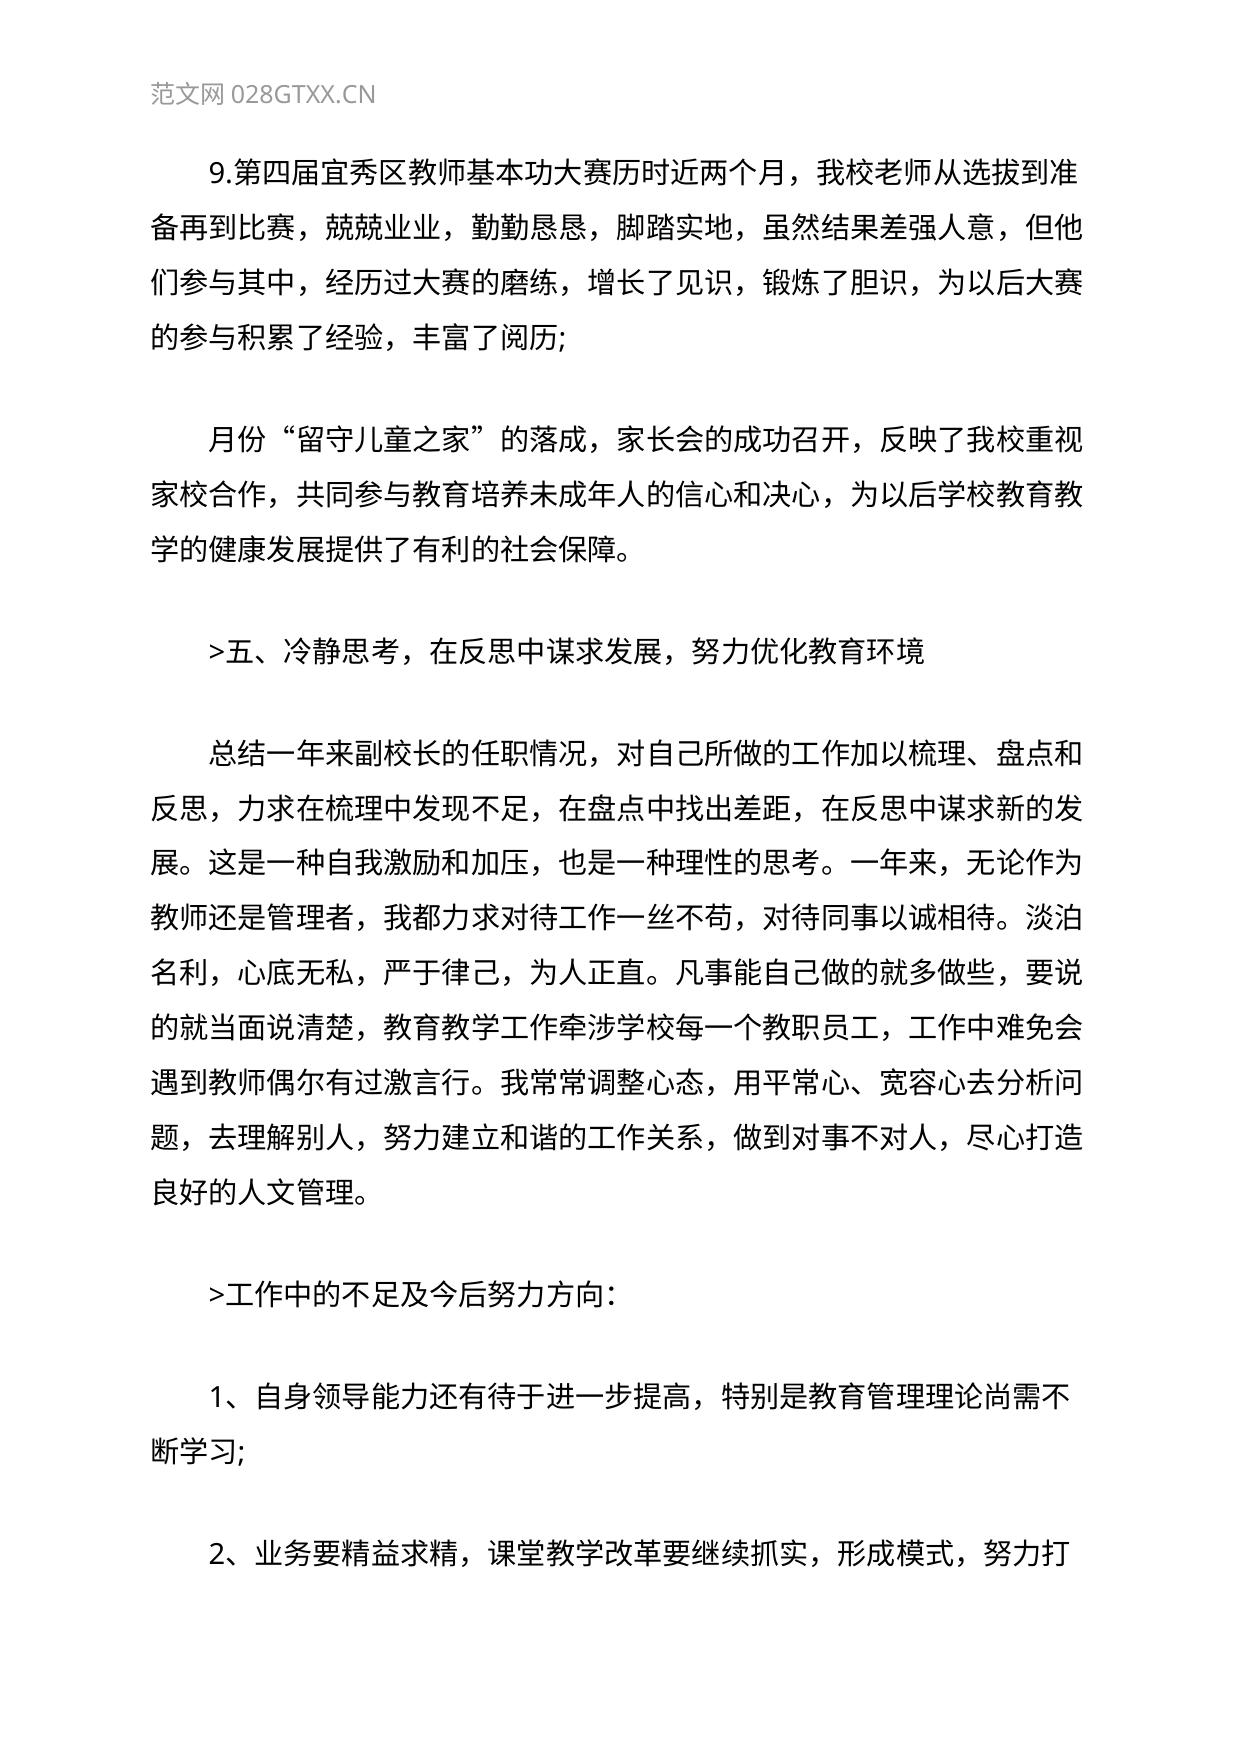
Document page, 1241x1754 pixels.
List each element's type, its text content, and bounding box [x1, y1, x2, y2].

text >工作中的不足及今后努力方向： [150, 1271, 1090, 1314]
text 1、自身领导能力还有待于进一步提高，特别是教育管理理论尚需不断学习; [150, 1373, 1090, 1471]
text >五、冷静思考，在反思中谋求发展，努力优化教育环境 [150, 628, 1090, 671]
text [150, 1530, 1090, 1573]
text 月份“留守儿童之家”的落成，家长会的成功召开，反映了我校重视家校合作，共同参与教育培养未成年人的信心和决心，为以后学校教育教学的健康发展提供了有利的社会保障。 [150, 417, 1090, 569]
text 9.第四届宜秀区教师基本功大赛历时近两个月，我校老师从选拔到准备再到比赛，兢兢业业，勤勤恳恳，脚踏实地，虽然结果差强人意，但他们参与其中，经历过大赛的磨练，增长了见识，锻炼了胆识，为以后大赛的参与积累了经验，丰富了阅历; [150, 150, 1090, 357]
text 总结一年来副校长的任职情况，对自己所做的工作加以梳理、盘点和反思，力求在梳理中发现不足，在盘点中找出差距，在反思中谋求新的发展。这是一种自我激励和加压，也是一种理性的思考。一年来，无论作为教师还是管理者，我都力求对待工作一丝不苟，对待同事以诚相待。淡泊名利，心底无私，严于律己，为人正直。凡事能自己做的就多做些，要说的就当面说清楚，教育教学工作牵涉学校每一个教职员工，工作中难免会遇到教师偶尔有过激言行。我常常调整心态，用平常心、宽容心去分析问题，去理解别人，努力建立和谐的工作关系，做到对事不对人，尽心打造良好的人文管理。 [150, 730, 1090, 1212]
